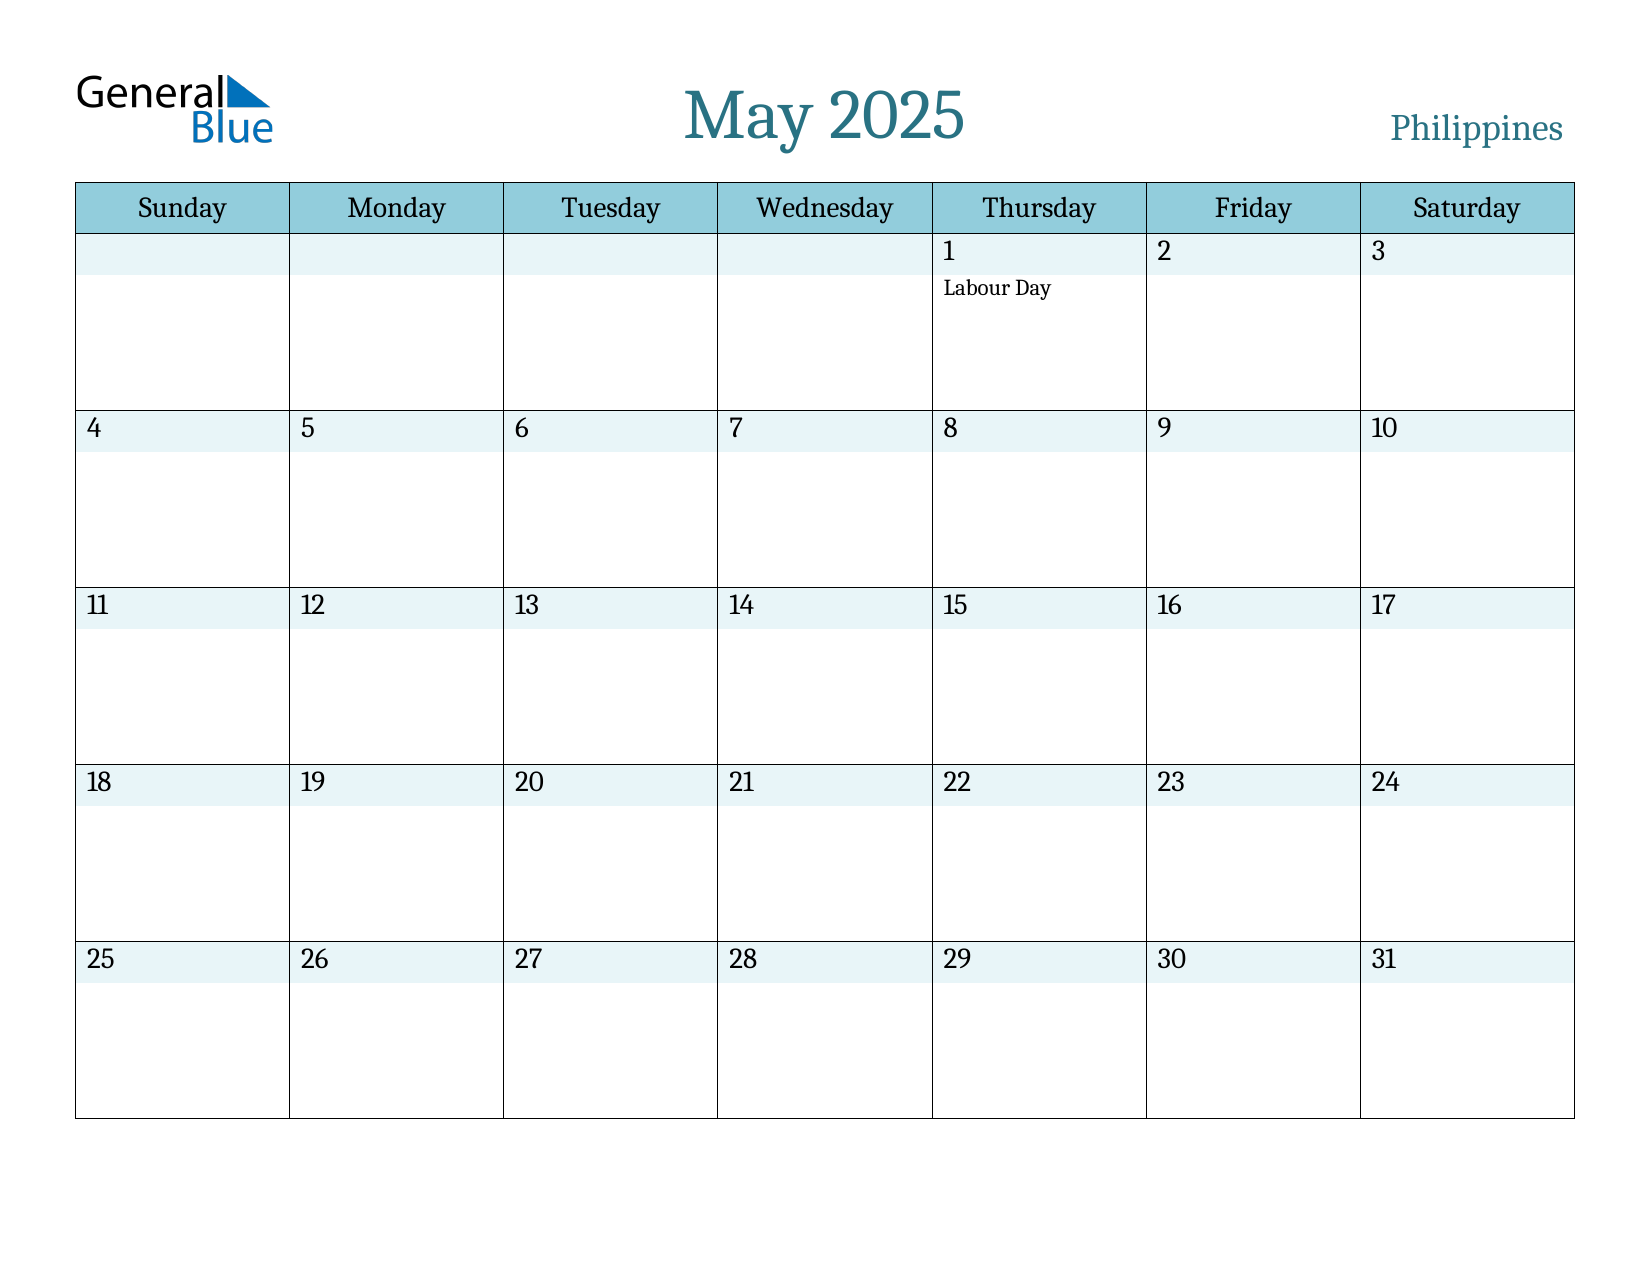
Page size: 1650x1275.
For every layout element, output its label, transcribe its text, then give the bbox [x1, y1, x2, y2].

table_cell [718, 629, 932, 764]
table_cell 12 [290, 588, 503, 629]
table_cell 3 [1361, 234, 1574, 275]
table_cell [933, 806, 1146, 941]
table_cell [1361, 452, 1574, 587]
table_cell [718, 234, 932, 275]
table_cell [1147, 983, 1360, 1118]
table_cell Labour Day [933, 275, 1146, 410]
table_cell [290, 234, 503, 275]
table_cell 20 [504, 765, 717, 806]
table_header May 2025 [504, 75, 1146, 182]
table_cell Tuesday [504, 183, 717, 233]
table_cell 6 [504, 411, 717, 452]
table_cell [76, 983, 289, 1118]
table_cell 4 [76, 411, 289, 452]
table_cell 25 [76, 942, 289, 983]
table_cell [933, 983, 1146, 1118]
table_cell Friday [1147, 183, 1360, 233]
table_cell [504, 629, 717, 764]
table_cell 24 [1361, 765, 1574, 806]
table_cell 7 [718, 411, 932, 452]
table_cell [76, 234, 289, 275]
table_cell 15 [933, 588, 1146, 629]
table_cell [933, 452, 1146, 587]
table_cell Thursday [933, 183, 1146, 233]
table_cell 26 [290, 942, 503, 983]
table_header Philippines [1146, 75, 1574, 182]
table_cell 10 [1361, 411, 1574, 452]
table_cell 14 [718, 588, 932, 629]
table_cell [504, 452, 717, 587]
table_cell [1147, 629, 1360, 764]
table_cell 28 [718, 942, 932, 983]
table_cell 30 [1147, 942, 1360, 983]
table_cell Monday [290, 183, 503, 233]
table_cell [1147, 452, 1360, 587]
table_cell [504, 983, 717, 1118]
table_cell 23 [1147, 765, 1360, 806]
table_cell 16 [1147, 588, 1360, 629]
table_cell [718, 806, 932, 941]
table_cell 18 [76, 765, 289, 806]
table_cell 2 [1147, 234, 1360, 275]
table_cell Wednesday [718, 183, 932, 233]
table_cell [290, 806, 503, 941]
table_cell 27 [504, 942, 717, 983]
table_cell [1147, 275, 1360, 410]
table_cell [290, 275, 503, 410]
table_header [76, 75, 503, 182]
table_cell 11 [76, 588, 289, 629]
table_cell [718, 452, 932, 587]
table_cell [504, 806, 717, 941]
table_cell [76, 275, 289, 410]
table_cell [933, 629, 1146, 764]
table_cell 29 [933, 942, 1146, 983]
table_cell [1361, 629, 1574, 764]
table_cell 9 [1147, 411, 1360, 452]
picture [77, 75, 273, 143]
table_cell 13 [504, 588, 717, 629]
table_cell [1147, 806, 1360, 941]
table_cell [1361, 983, 1574, 1118]
table_cell Sunday [76, 183, 289, 233]
table_cell [290, 629, 503, 764]
table_cell [1361, 806, 1574, 941]
table_cell [718, 275, 932, 410]
table_cell [504, 275, 717, 410]
table_cell [290, 452, 503, 587]
table_cell 19 [290, 765, 503, 806]
table_cell [76, 452, 289, 587]
table_cell 31 [1361, 942, 1574, 983]
table_cell Saturday [1361, 183, 1574, 233]
table_cell [718, 983, 932, 1118]
table_cell 21 [718, 765, 932, 806]
table_cell [76, 806, 289, 941]
table_cell [76, 629, 289, 764]
table_cell 17 [1361, 588, 1574, 629]
table_cell [504, 234, 717, 275]
table_cell 5 [290, 411, 503, 452]
table_cell [1361, 275, 1574, 410]
table_cell 8 [933, 411, 1146, 452]
table_cell 22 [933, 765, 1146, 806]
table_cell [290, 983, 503, 1118]
table_cell 1 [933, 234, 1146, 275]
